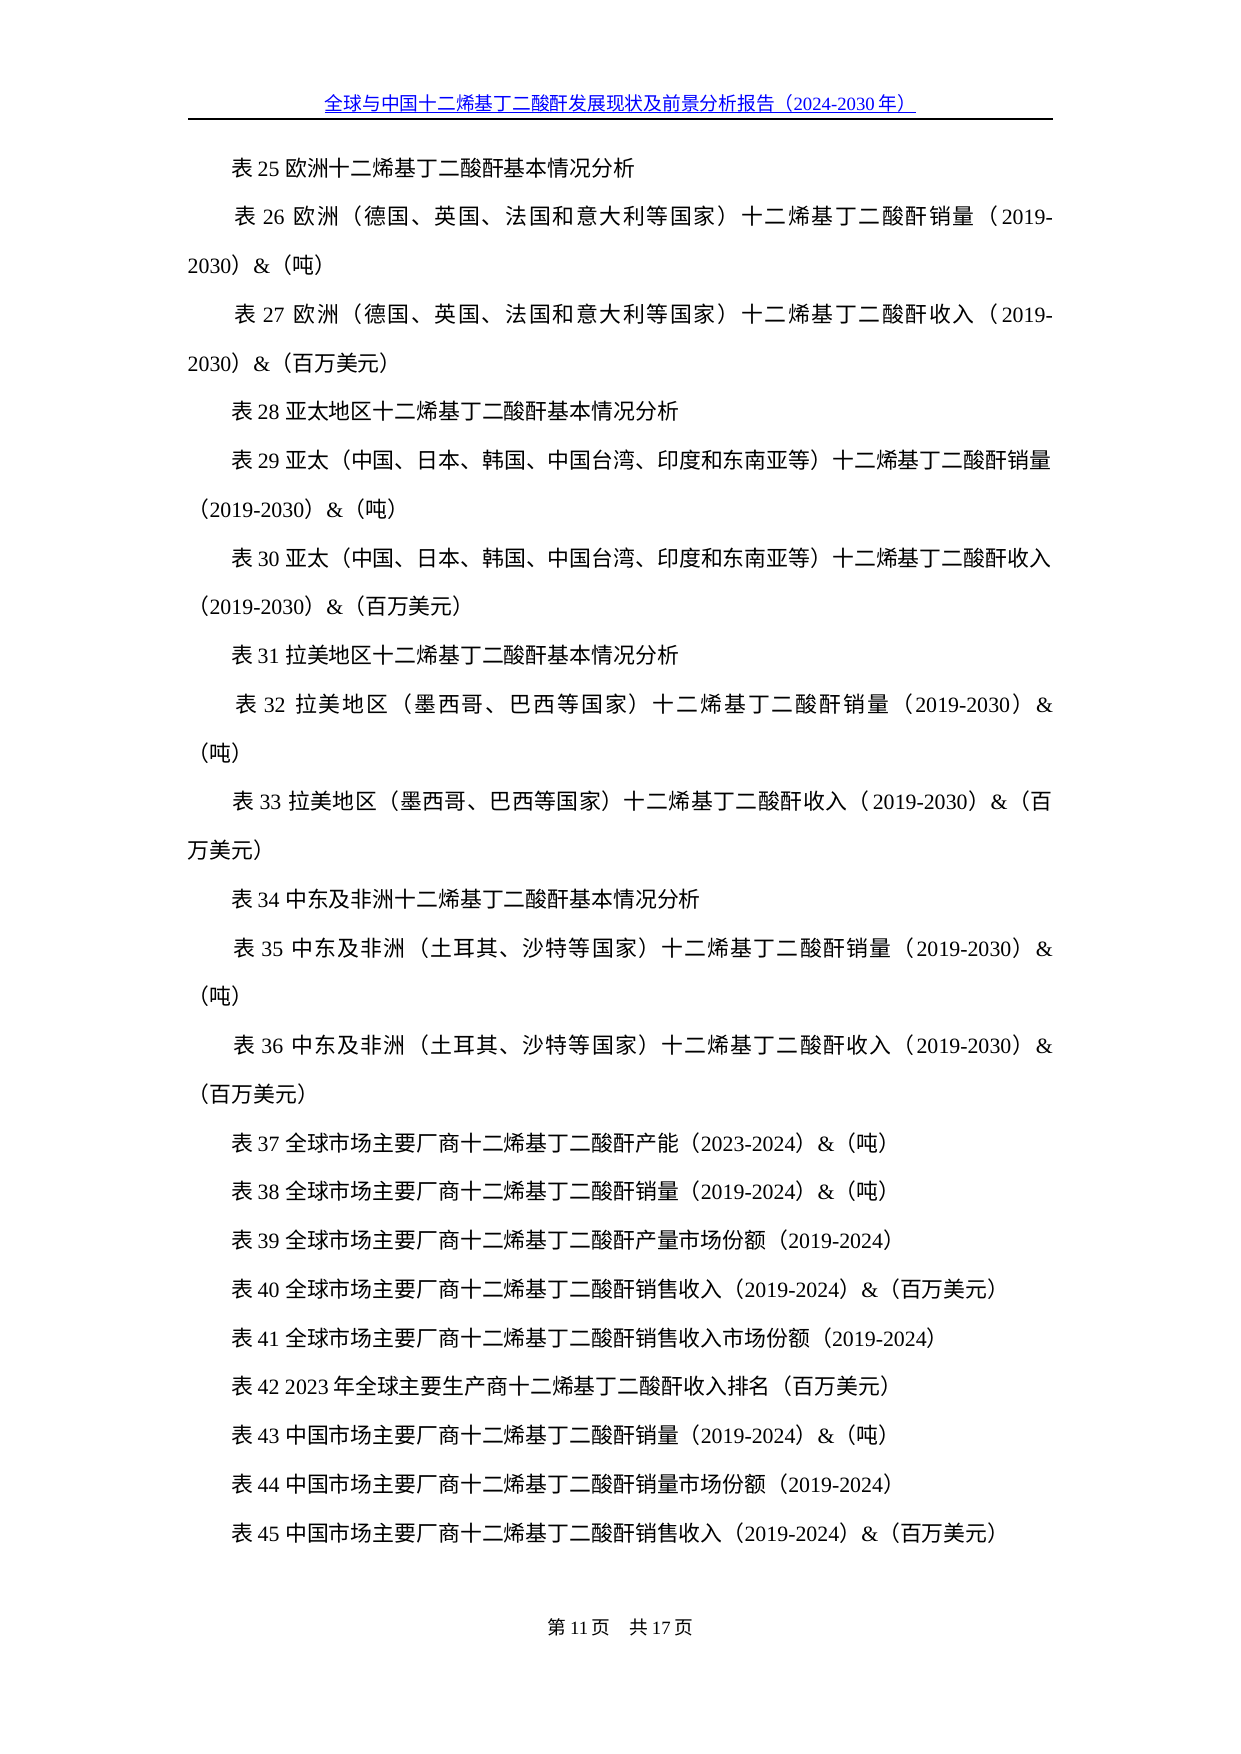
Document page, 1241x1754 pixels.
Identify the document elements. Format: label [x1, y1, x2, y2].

text [187, 150, 1053, 1548]
